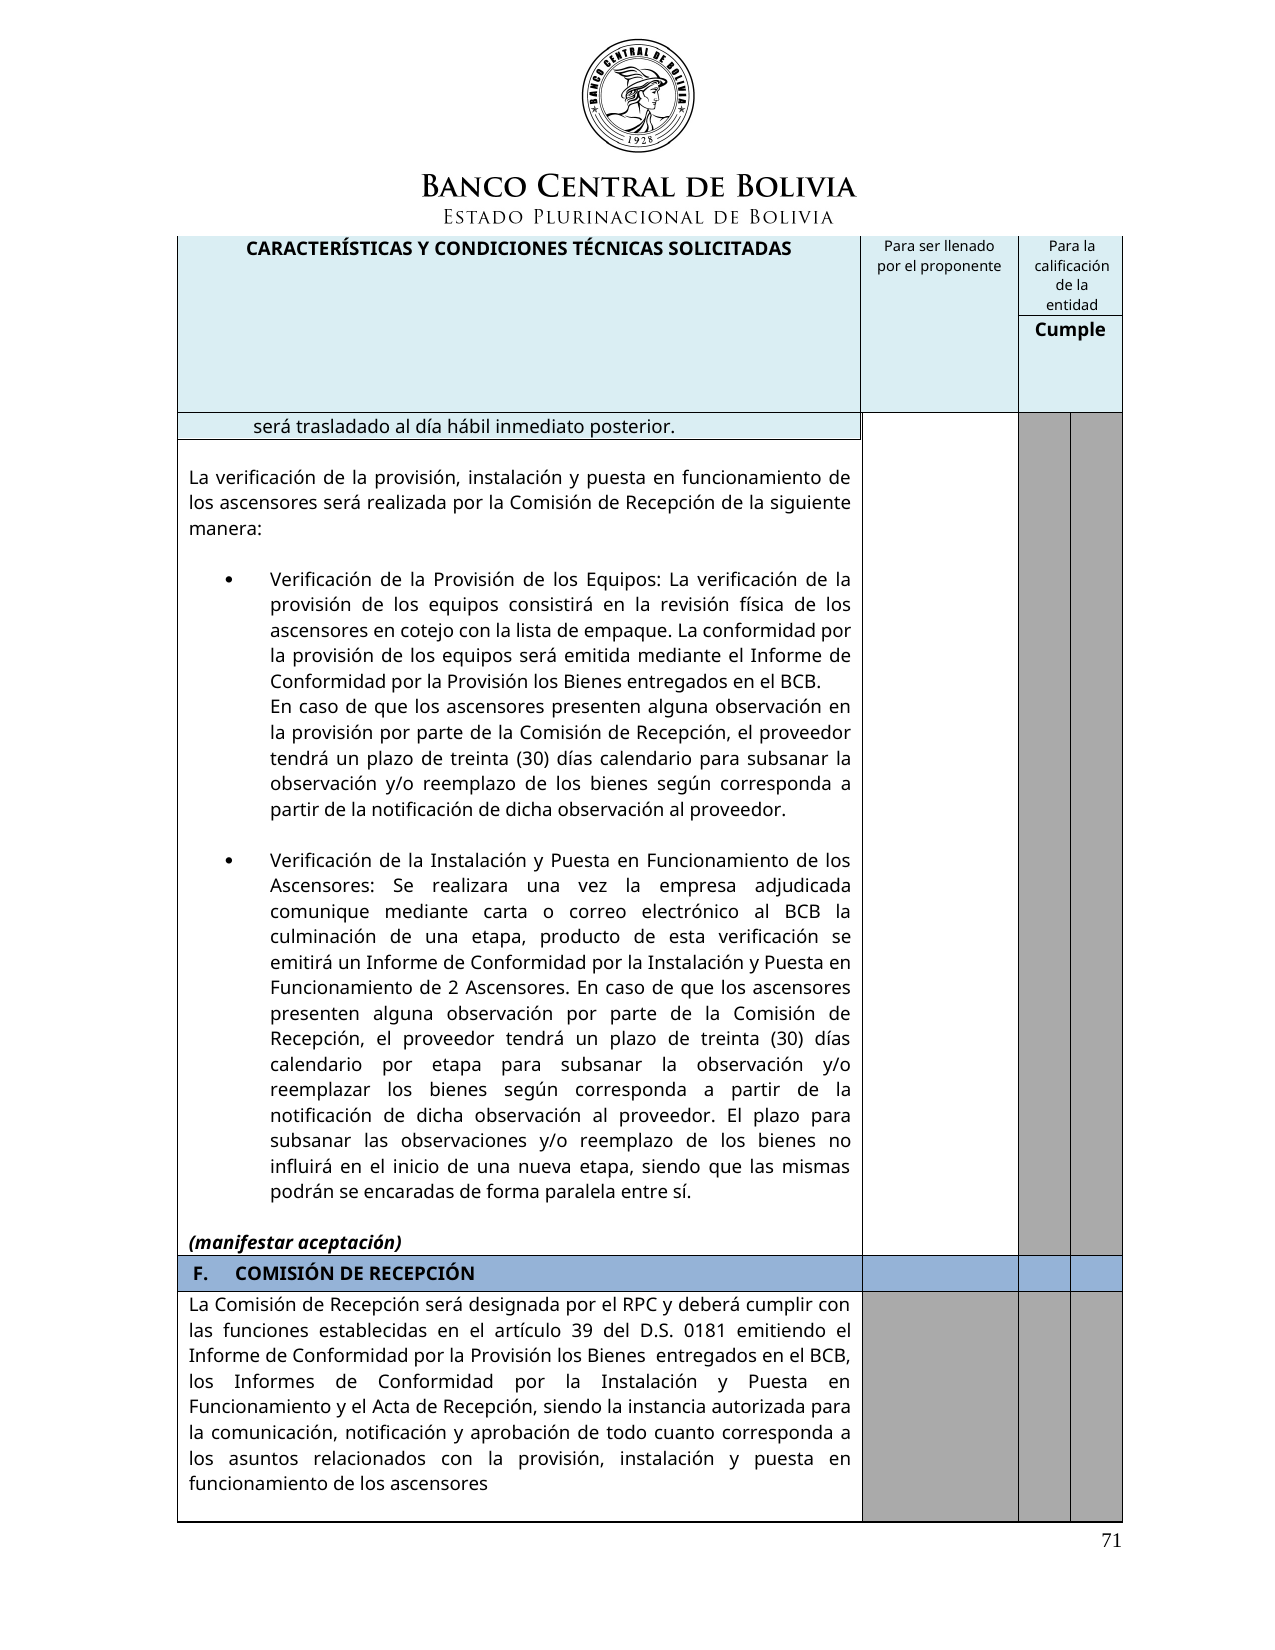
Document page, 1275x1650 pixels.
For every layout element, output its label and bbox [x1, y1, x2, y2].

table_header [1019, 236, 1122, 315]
picture [0, 2, 1275, 236]
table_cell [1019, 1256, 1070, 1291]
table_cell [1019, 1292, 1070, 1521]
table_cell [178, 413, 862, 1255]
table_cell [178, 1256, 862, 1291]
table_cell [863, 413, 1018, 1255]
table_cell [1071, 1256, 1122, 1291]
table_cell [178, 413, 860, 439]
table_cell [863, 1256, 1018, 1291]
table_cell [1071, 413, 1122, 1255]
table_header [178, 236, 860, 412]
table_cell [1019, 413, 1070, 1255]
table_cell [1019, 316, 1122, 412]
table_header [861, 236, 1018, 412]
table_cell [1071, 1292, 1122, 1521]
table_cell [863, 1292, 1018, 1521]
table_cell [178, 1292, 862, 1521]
